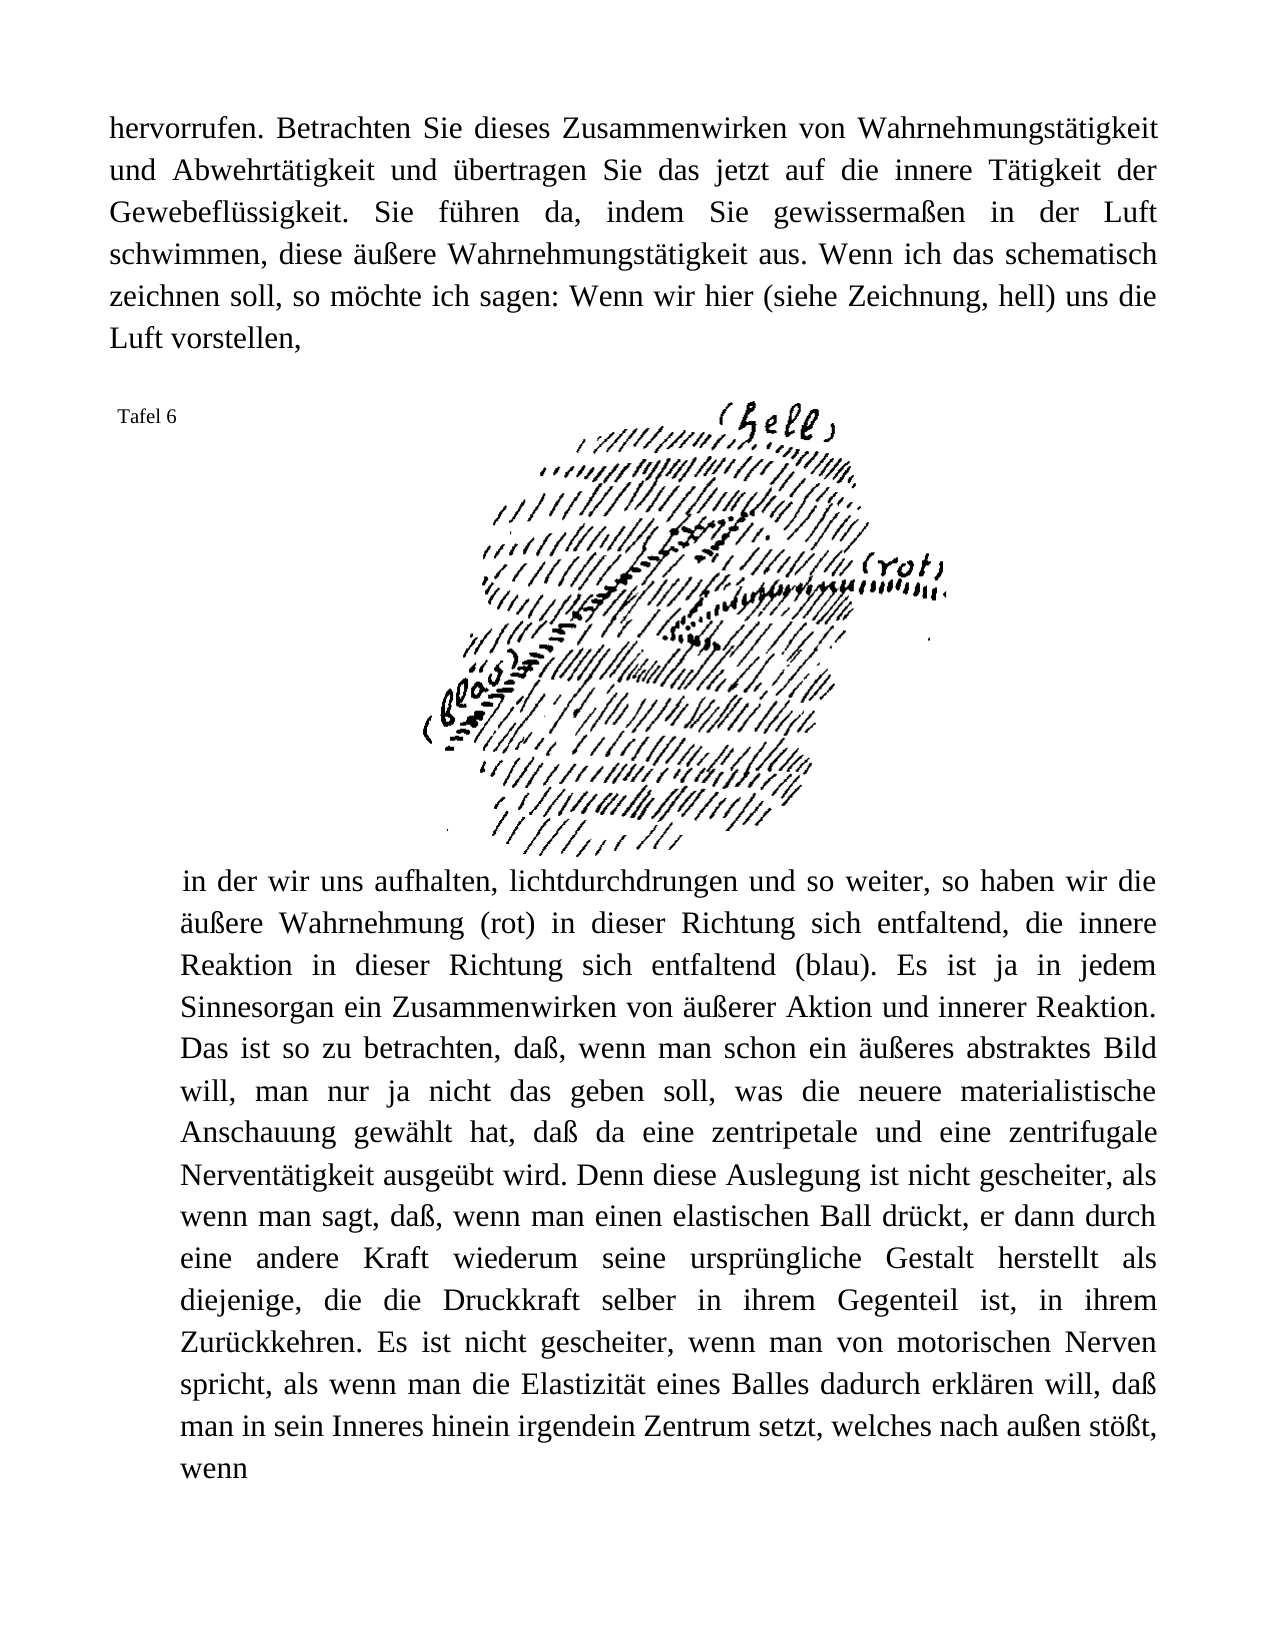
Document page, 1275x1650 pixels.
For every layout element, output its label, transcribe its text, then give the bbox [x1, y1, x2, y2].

picture [423, 401, 947, 857]
text hervorrufen. Betrachten Sie dieses Zusammenwirken von Wahrnehmungstätigkeit und Abwehrtätigkeit und übertragen Sie das jetzt auf die innere Tätigkeit der Gewebeflüssigkeit. Sie führen da, indem Sie gewissermaßen in der Luft schwimmen, diese äußere Wahrnehmungstätigkeit aus. Wenn ich das schematisch zeichnen soll, so möchte ich sagen: Wenn wir hier (siehe Zeichnung, hell) uns die Luft vorstellen, [109, 110, 1158, 356]
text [180, 862, 1158, 1486]
